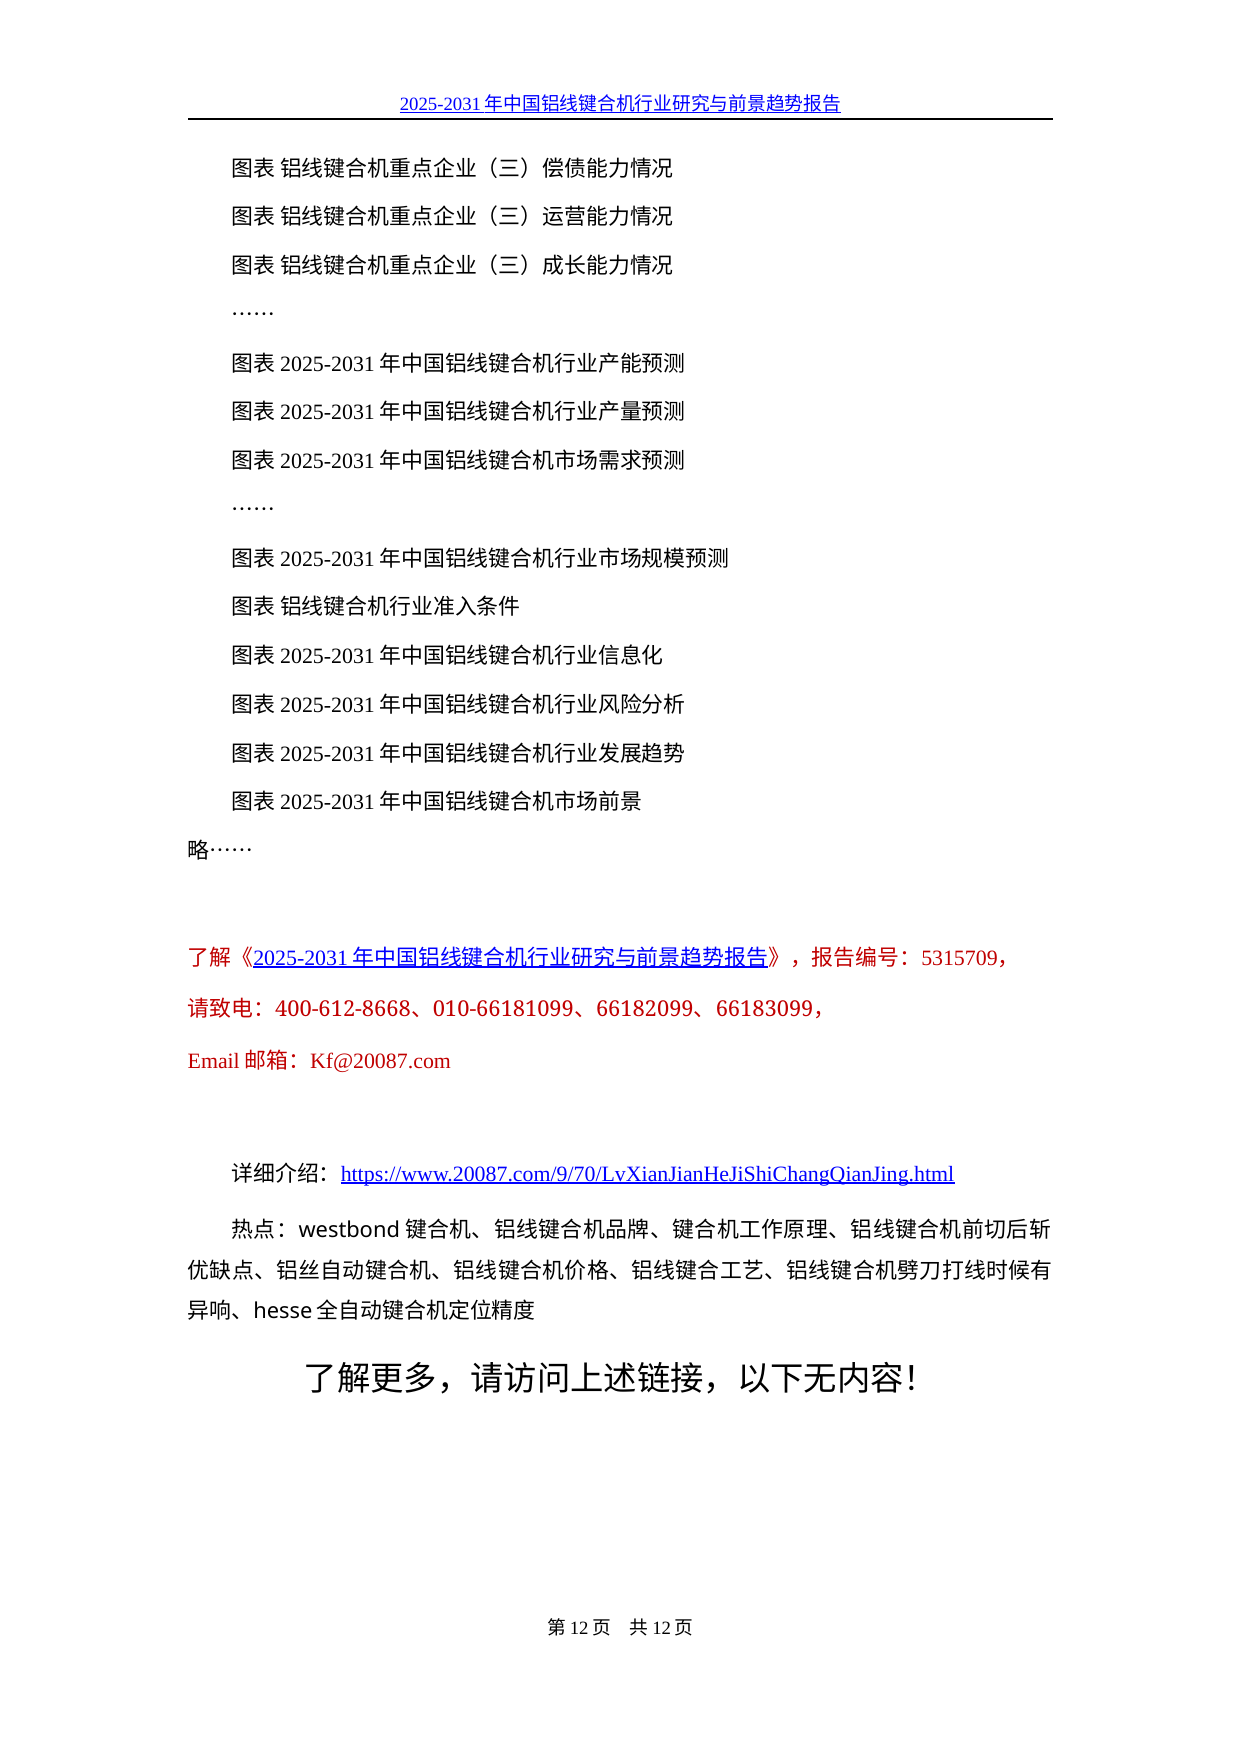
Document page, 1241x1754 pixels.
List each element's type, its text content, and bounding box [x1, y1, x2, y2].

text 热点：westbond键合机、铝线键合机品牌、键合机工作原理、铝线键合机前切后斩优缺点、铝丝自动键合机、铝线键合机价格、铝线键合工艺、铝线键合机劈刀打线时候有异响、hesse全自动键合机定位精度 [187, 1212, 1053, 1326]
text Email邮箱：Kf@20087.com [187, 1042, 1053, 1075]
text 详细介绍：https://www.20087.com/9/70/LvXianJianHeJiShiChangQianJing.html [187, 1155, 1053, 1188]
title 了解更多，请访问上述链接，以下无内容！ [187, 1343, 1053, 1408]
text 了解《2025-2031年中国铝线键合机行业研究与前景趋势报告》，报告编号：5315709， [187, 939, 1053, 972]
text 请致电：400-612-8668、010-66181099、66182099、66183099， [187, 991, 1053, 1023]
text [187, 150, 1053, 865]
